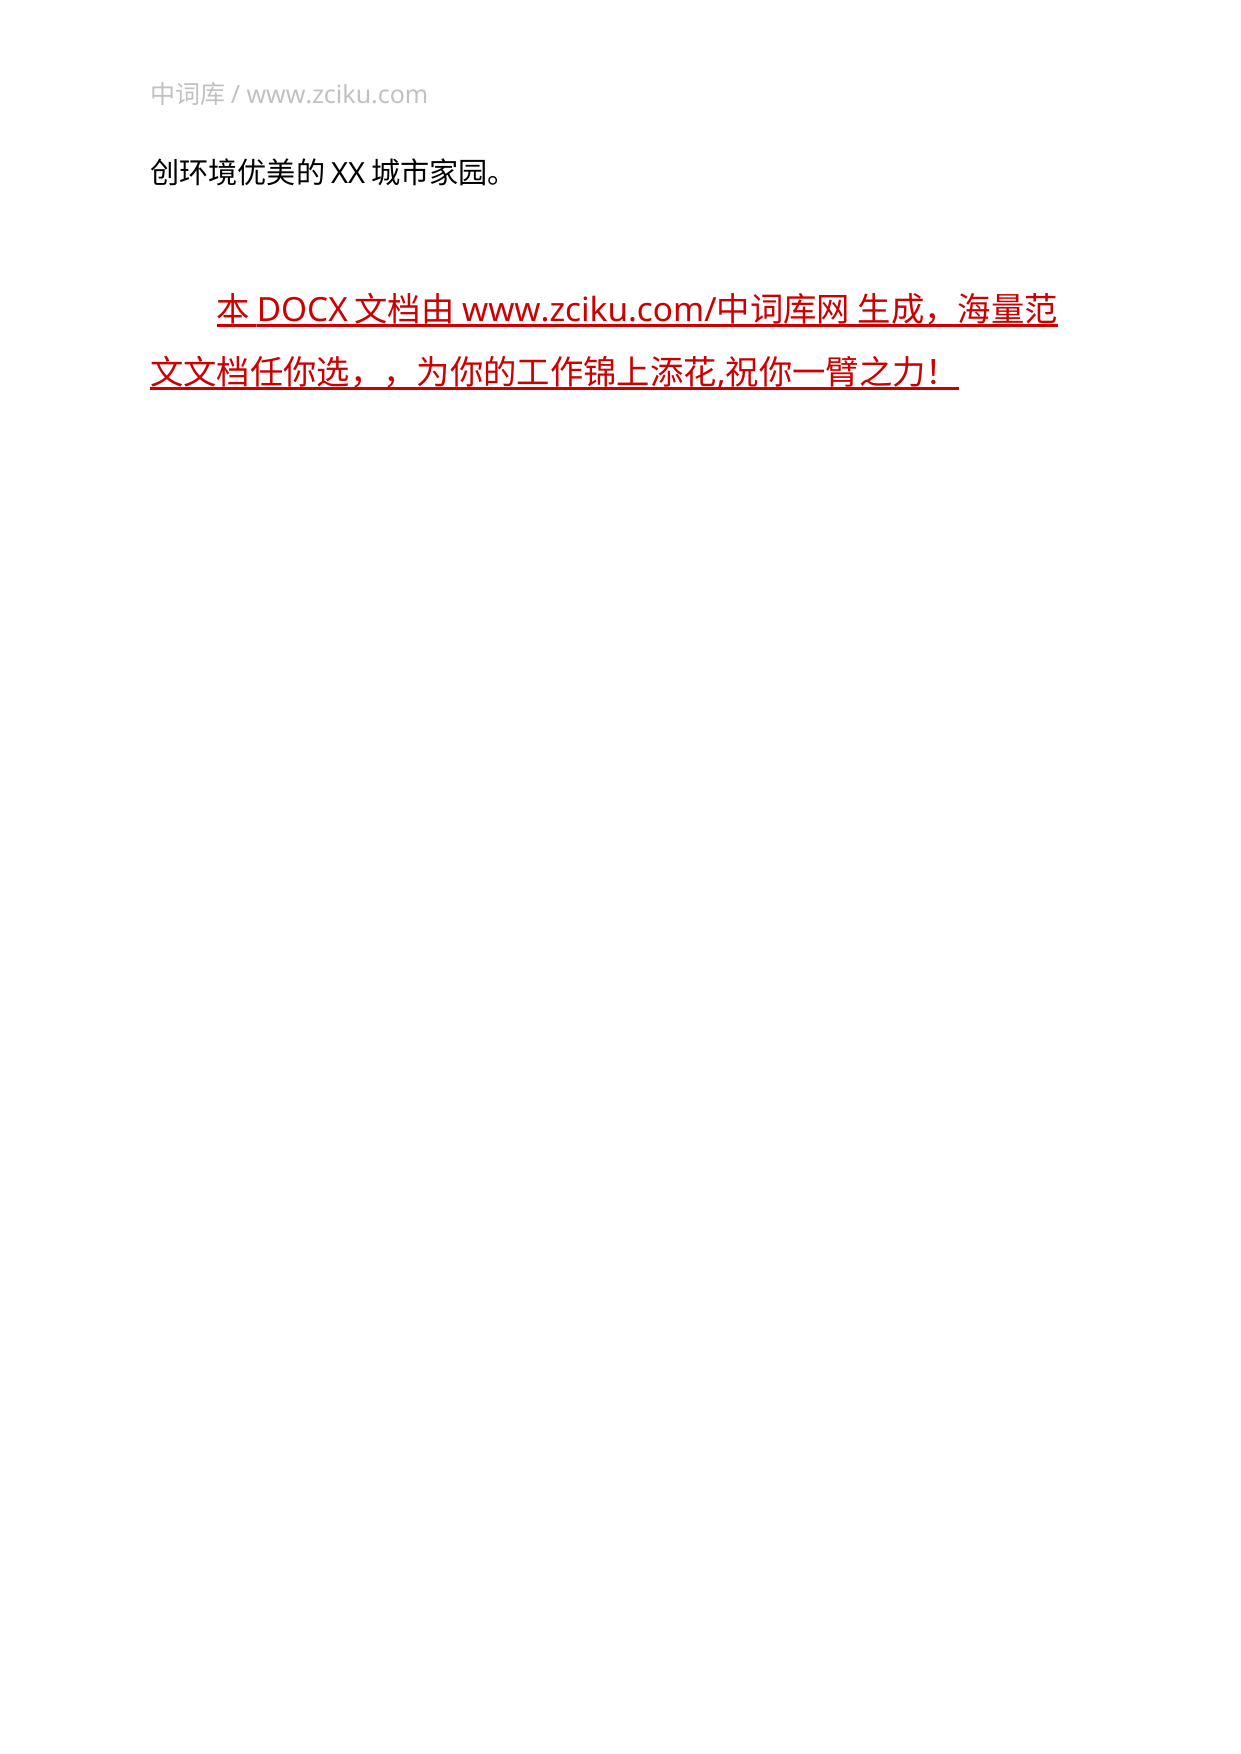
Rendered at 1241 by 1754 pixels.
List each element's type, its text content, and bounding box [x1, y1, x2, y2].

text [150, 150, 1090, 192]
text 本DOCX文档由 www.zciku.com/中词库网 生成，海量范文文档任你选，，为你的工作锦上添花,祝你一臂之力！ [150, 283, 1090, 394]
